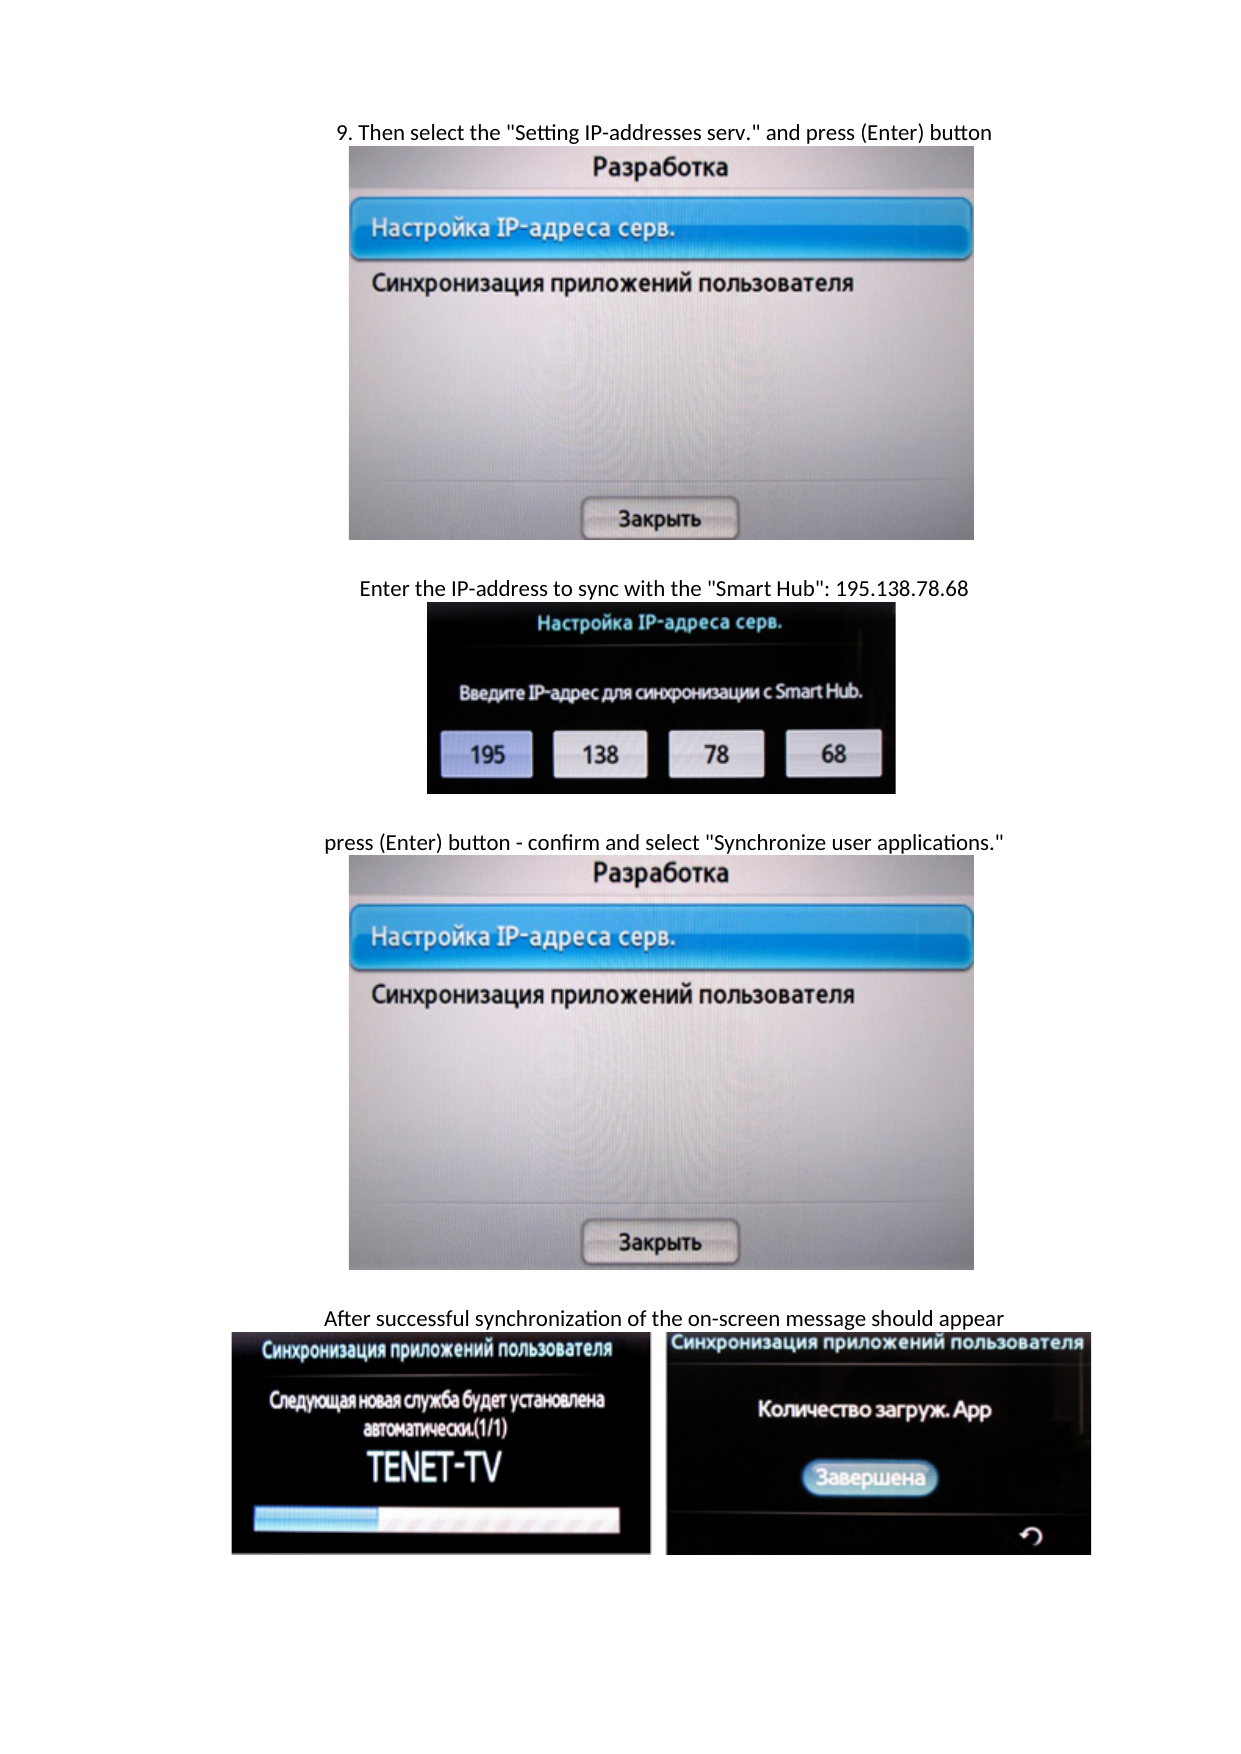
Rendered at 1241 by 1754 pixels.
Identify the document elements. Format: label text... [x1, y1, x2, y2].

picture [348, 855, 974, 1270]
picture [427, 602, 896, 794]
picture [348, 146, 974, 540]
picture [231, 1332, 1092, 1555]
